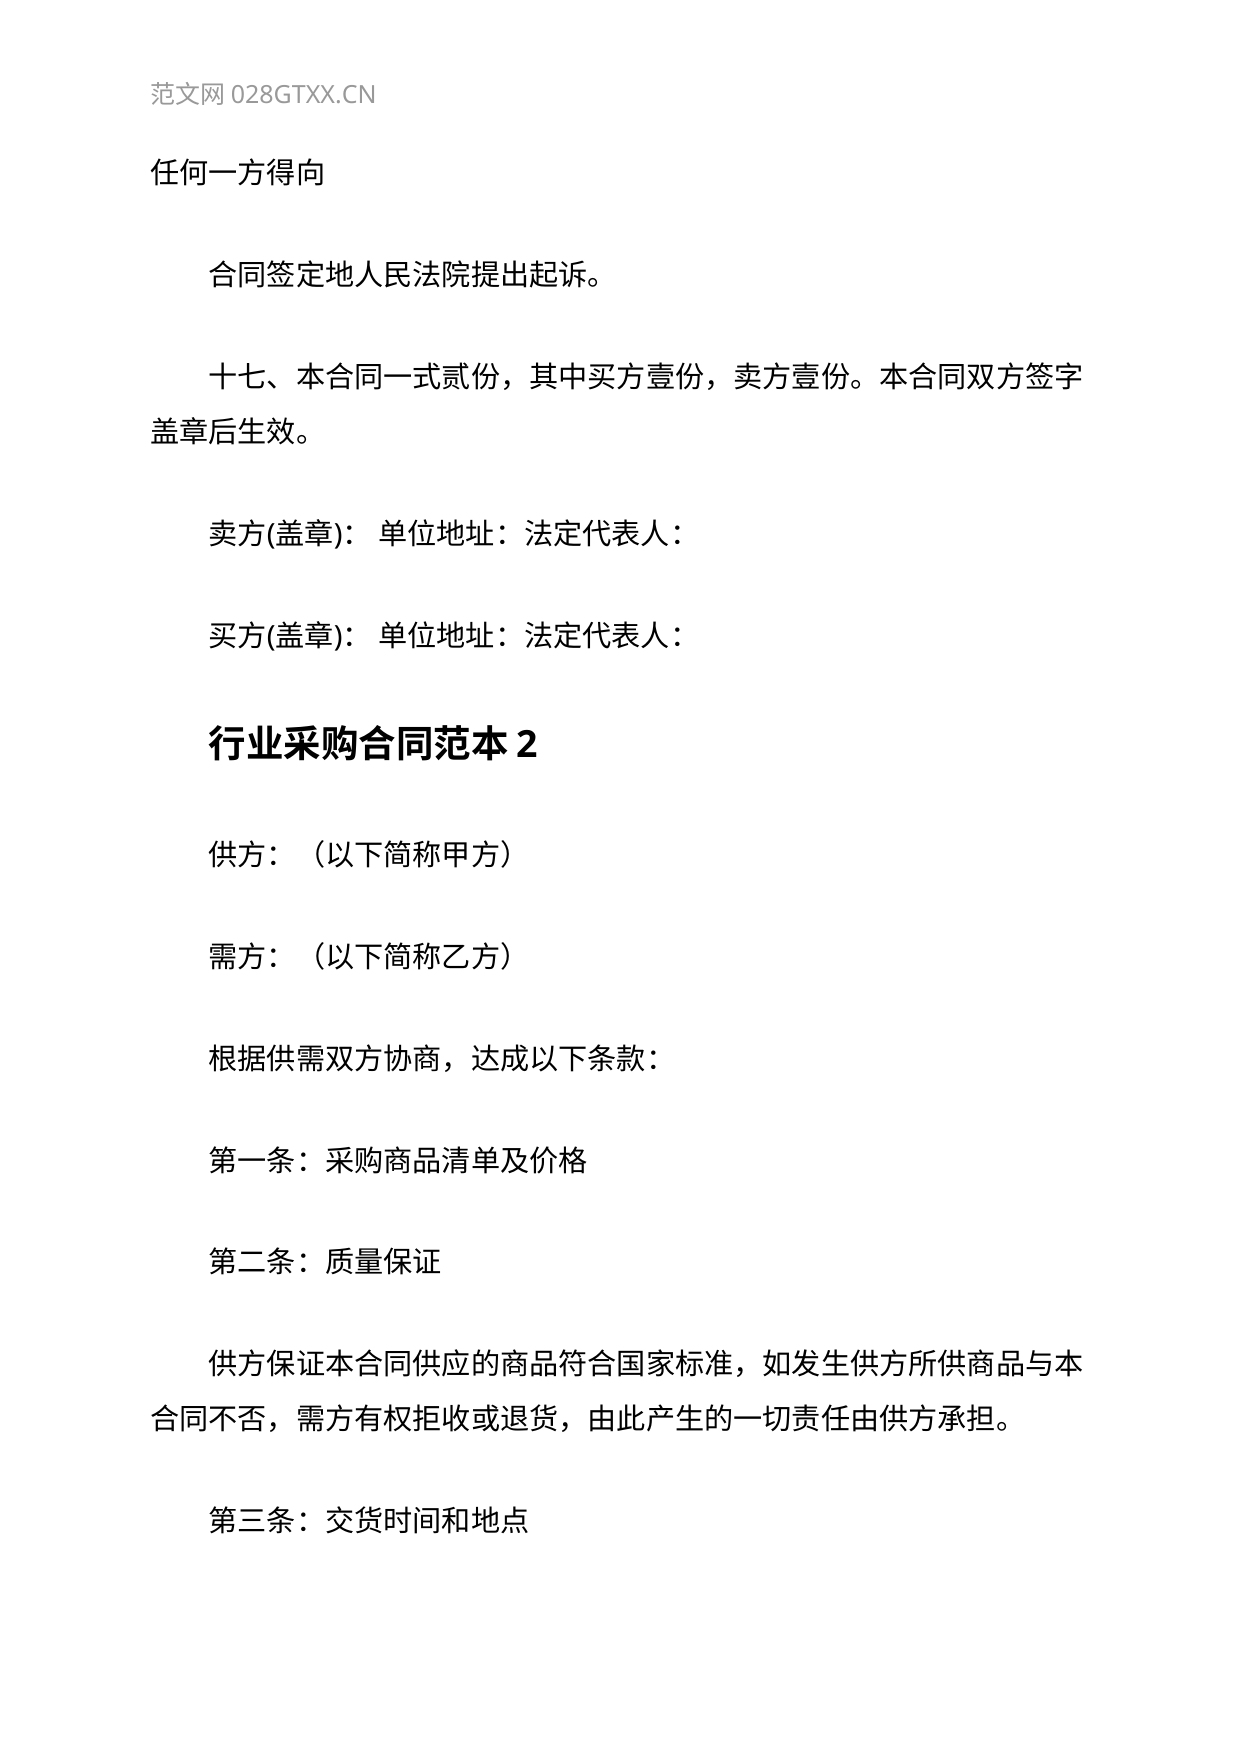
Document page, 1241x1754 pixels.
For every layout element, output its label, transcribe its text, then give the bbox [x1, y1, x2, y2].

text 合同签定地人民法院提出起诉。 [150, 252, 1090, 294]
text 卖方(盖章)： 单位地址：法定代表人： [150, 510, 1090, 553]
text 第一条：采购商品清单及价格 [150, 1137, 1090, 1179]
text 第三条：交货时间和地点 [150, 1497, 1090, 1539]
text 买方(盖章)： 单位地址：法定代表人： [150, 612, 1090, 654]
text 供方保证本合同供应的商品符合国家标准，如发生供方所供商品与本合同不否，需方有权拒收或退货，由此产生的一切责任由供方承担。 [150, 1341, 1090, 1438]
text 行业采购合同范本2 [150, 714, 1090, 769]
text 十七、本合同一式贰份，其中买方壹份，卖方壹份。本合同双方签字盖章后生效。 [150, 353, 1090, 451]
text 根据供需双方协商，达成以下条款： [150, 1035, 1090, 1078]
text 需方：（以下简称乙方） [150, 933, 1090, 976]
text 第二条：质量保证 [150, 1239, 1090, 1281]
text 供方：（以下简称甲方） [150, 832, 1090, 874]
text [150, 150, 1090, 192]
